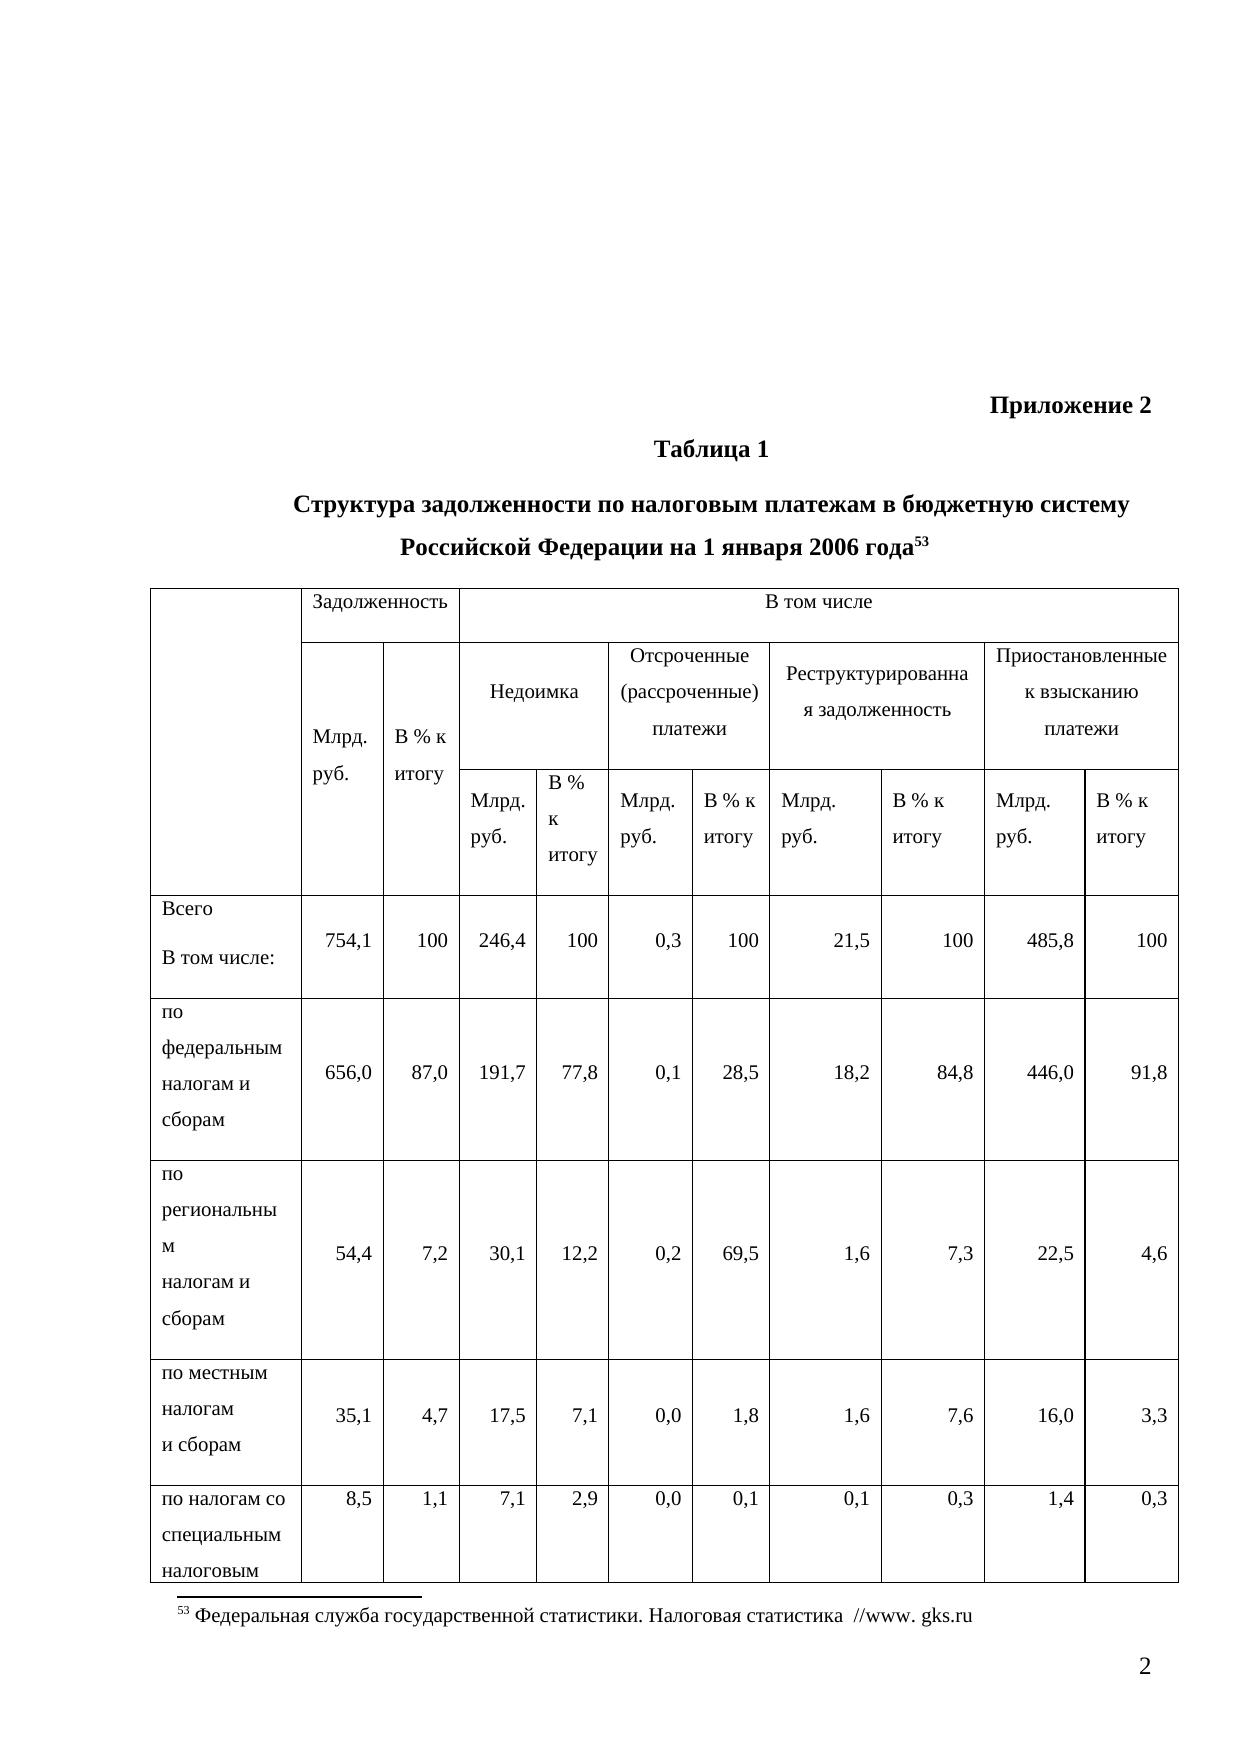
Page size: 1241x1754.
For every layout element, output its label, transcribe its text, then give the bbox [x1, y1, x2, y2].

table_cell 0,3 [609, 896, 692, 998]
table_cell 7,3 [882, 1161, 984, 1359]
table_cell 35,1 [302, 1360, 383, 1485]
table_cell по федеральным налогам и сборам [151, 999, 301, 1160]
table_cell Всего В том числе: [151, 896, 301, 998]
table_cell 7,6 [882, 1360, 984, 1485]
table_cell 54,4 [302, 1161, 383, 1359]
table_header [151, 589, 301, 895]
table_header Задолженность [302, 589, 459, 642]
table_cell Реструктурированная задолженность [770, 643, 984, 769]
table_cell В % к итогу [384, 643, 459, 895]
text Таблица 1 [177, 434, 1152, 462]
table_cell 0,1 [693, 1486, 769, 1582]
table_cell 1,4 [985, 1486, 1084, 1582]
table_cell Отсроченные (рассроченные) платежи [609, 643, 769, 769]
table_cell 0,3 [882, 1486, 984, 1582]
table_cell 91,8 [1086, 999, 1178, 1160]
text Приложение 2 [177, 391, 1152, 419]
table_cell 0,2 [609, 1161, 692, 1359]
table_cell 7,2 [384, 1161, 459, 1359]
table_cell 30,1 [460, 1161, 536, 1359]
table_cell 100 [1086, 896, 1178, 998]
table_cell 84,8 [882, 999, 984, 1160]
table_cell 191,7 [460, 999, 536, 1160]
table_cell Млрд. руб. [985, 770, 1084, 895]
table_cell 8,5 [302, 1486, 383, 1582]
table_cell 77,8 [537, 999, 608, 1160]
table_cell В % к итогу [882, 770, 984, 895]
table_cell 100 [882, 896, 984, 998]
table_cell 100 [537, 896, 608, 998]
table_cell 7,1 [460, 1486, 536, 1582]
table_cell 21,5 [770, 896, 881, 998]
table_cell 2,9 [537, 1486, 608, 1582]
table_cell 246,4 [460, 896, 536, 998]
table_cell 0,3 [1086, 1486, 1178, 1582]
table_cell 16,0 [985, 1360, 1084, 1485]
table_cell 100 [693, 896, 769, 998]
table_cell 3,3 [1086, 1360, 1178, 1485]
table_cell 1,6 [770, 1360, 881, 1485]
table_cell Млрд. руб. [460, 770, 536, 895]
table_cell 69,5 [693, 1161, 769, 1359]
table_cell 0,1 [770, 1486, 881, 1582]
table_cell по местным налогам и сборам [151, 1360, 301, 1485]
table_cell 656,0 [302, 999, 383, 1160]
table_cell по региональным налогам и сборам [151, 1161, 301, 1359]
text Структура задолженности по налоговым платежам в бюджетную систему Российской Федерации на 1 января 2006 года [177, 489, 1152, 561]
table_cell 446,0 [985, 999, 1084, 1160]
table_cell 4,6 [1086, 1161, 1178, 1359]
table_cell 22,5 [985, 1161, 1084, 1359]
table_cell 754,1 [302, 896, 383, 998]
table_cell Приостановленные к взысканию платежи [985, 643, 1178, 769]
table_header В том числе [460, 589, 1178, 642]
table_cell 18,2 [770, 999, 881, 1160]
table_cell 1,6 [770, 1161, 881, 1359]
table_cell В % к итогу [1086, 770, 1178, 895]
table_cell 28,5 [693, 999, 769, 1160]
table_cell В % к итогу [537, 770, 608, 895]
table_cell Млрд. руб. [609, 770, 692, 895]
table_cell 100 [384, 896, 459, 998]
table_cell 87,0 [384, 999, 459, 1160]
table_cell 0,0 [609, 1360, 692, 1485]
table_cell 0,0 [609, 1486, 692, 1582]
table_cell Млрд. руб. [770, 770, 881, 895]
table_cell Недоимка [460, 643, 608, 769]
table_cell 17,5 [460, 1360, 536, 1485]
table_cell 1,1 [384, 1486, 459, 1582]
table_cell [151, 1486, 301, 1582]
table_cell 12,2 [537, 1161, 608, 1359]
table_cell 485,8 [985, 896, 1084, 998]
table_cell 1,8 [693, 1360, 769, 1485]
table_cell 7,1 [537, 1360, 608, 1485]
table_cell 0,1 [609, 999, 692, 1160]
table_cell В % к итогу [693, 770, 769, 895]
table_cell Млрд. руб. [302, 643, 383, 895]
table_cell 4,7 [384, 1360, 459, 1485]
